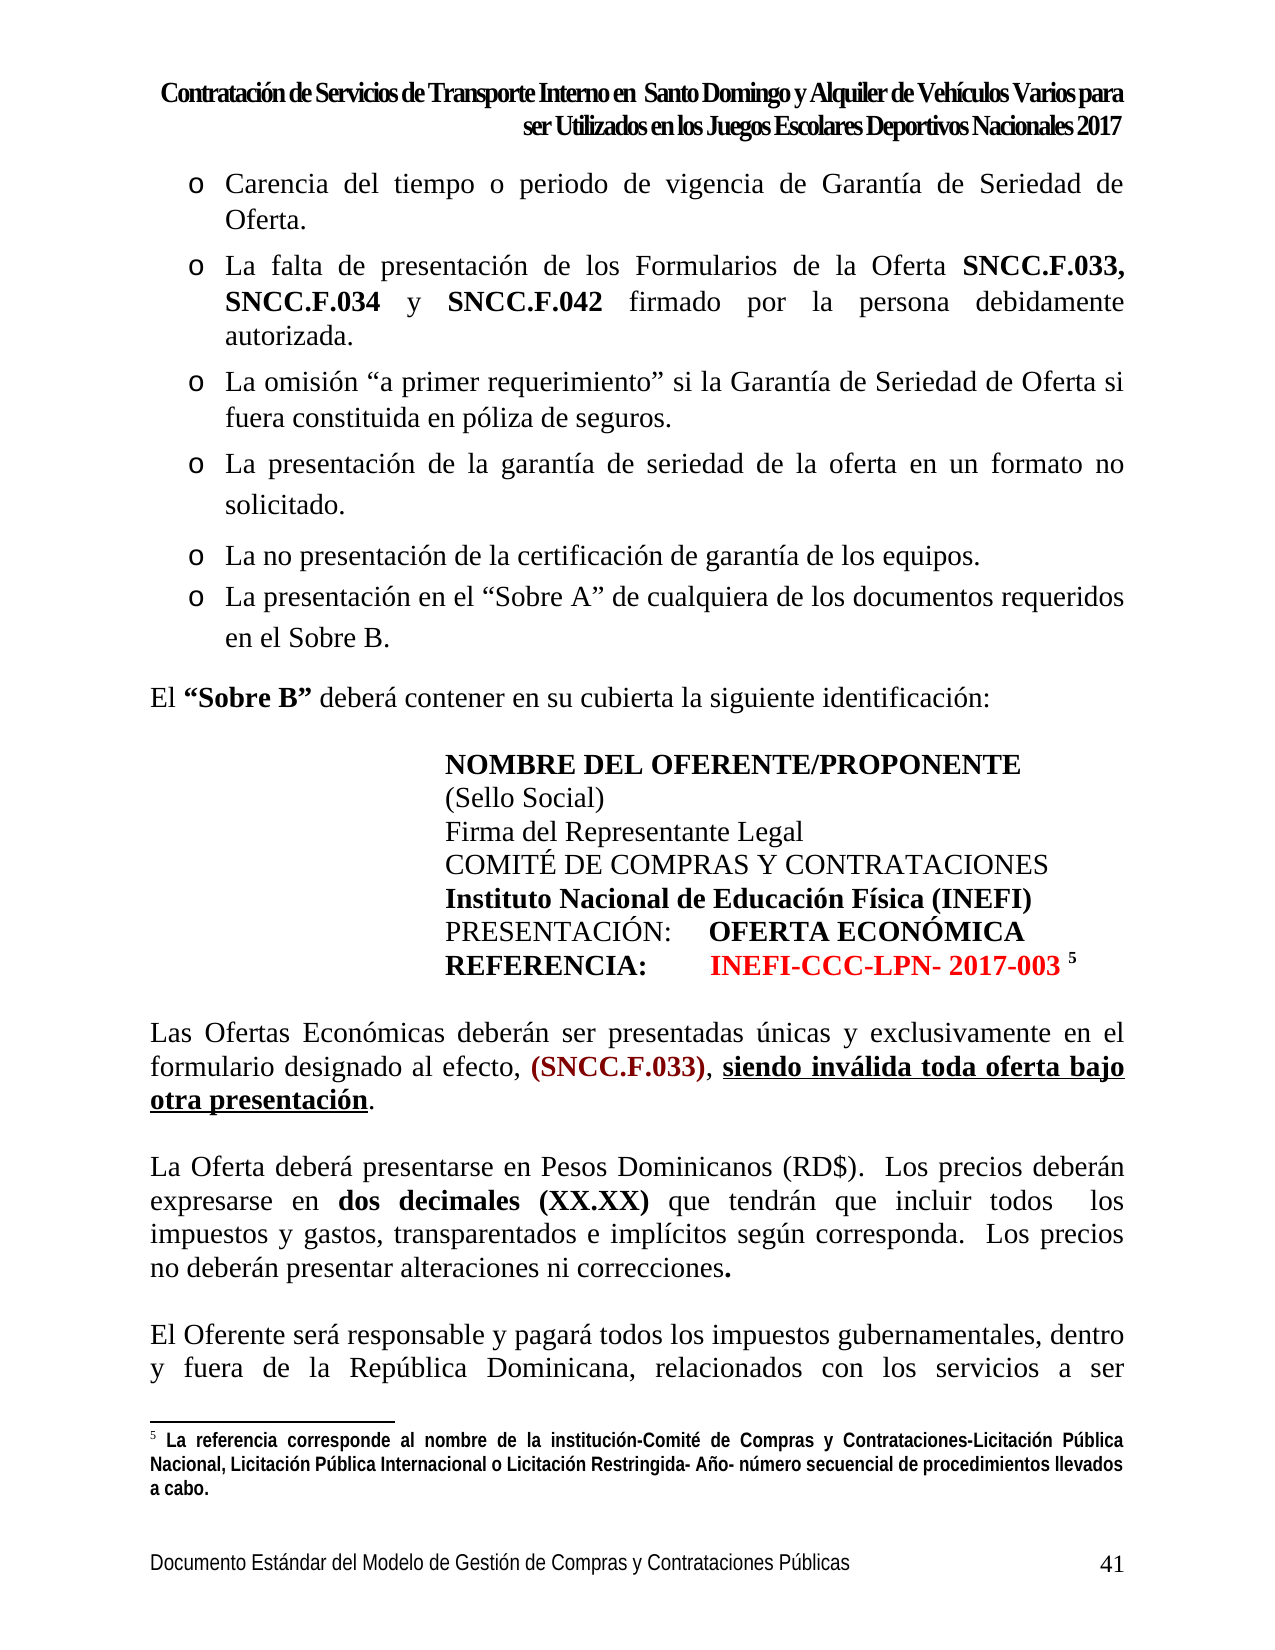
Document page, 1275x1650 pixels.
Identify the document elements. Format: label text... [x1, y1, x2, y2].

text COMITÉ DE COMPRAS Y CONTRATACIONES [371, 847, 1125, 881]
text REFERENCIA: INEFI-CCC-LPN- 2017-003 [371, 948, 1125, 982]
text PRESENTACIÓN: OFERTA ECONÓMICA [371, 914, 1125, 948]
list La omisión “a primer requerimiento” si la Garantía de Seriedad de Oferta si fuera constituida en póliza de seguros. [187, 364, 1125, 433]
list La falta de presentación de los Formularios de la Oferta SNCC.F.033, SNCC.F.034 y SNCC.F.042 firmado por la persona debidamente autorizada. [187, 248, 1125, 351]
list La presentación en el “Sobre A” de cualquiera de los documentos requeridos en el Sobre B. [187, 579, 1125, 654]
text (Sello Social) [371, 780, 1125, 814]
text La Oferta deberá presentarse en Pesos Dominicanos (RD$). Los precios deberán expresarse en dos decimales (XX.XX) que tendrán que incluir todos los impuestos y gastos, transparentados e implícitos según corresponda. Los precios no deberán presentar alteraciones ni correcciones. [150, 1149, 1125, 1283]
list La presentación de la garantía de seriedad de la oferta en un formato no solicitado. [187, 446, 1125, 520]
list Carencia del tiempo o periodo de vigencia de Garantía de Seriedad de Oferta. [187, 166, 1125, 236]
text Firma del Representante Legal [371, 814, 1125, 847]
text NOMBRE DEL OFERENTE/PROPONENTE [371, 747, 1125, 780]
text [150, 1317, 1125, 1384]
text Instituto Nacional de Educación Física (INEFI) [371, 881, 1125, 914]
text El “Sobre B” deberá contener en su cubierta la siguiente identificación: [150, 680, 1125, 713]
list La no presentación de la certificación de garantía de los equipos. [187, 538, 1125, 574]
text Las Ofertas Económicas deberán ser presentadas únicas y exclusivamente en el formulario designado al efecto, (SNCC.F.033), siendo inválida toda oferta bajo otra presentación. [150, 1015, 1125, 1116]
